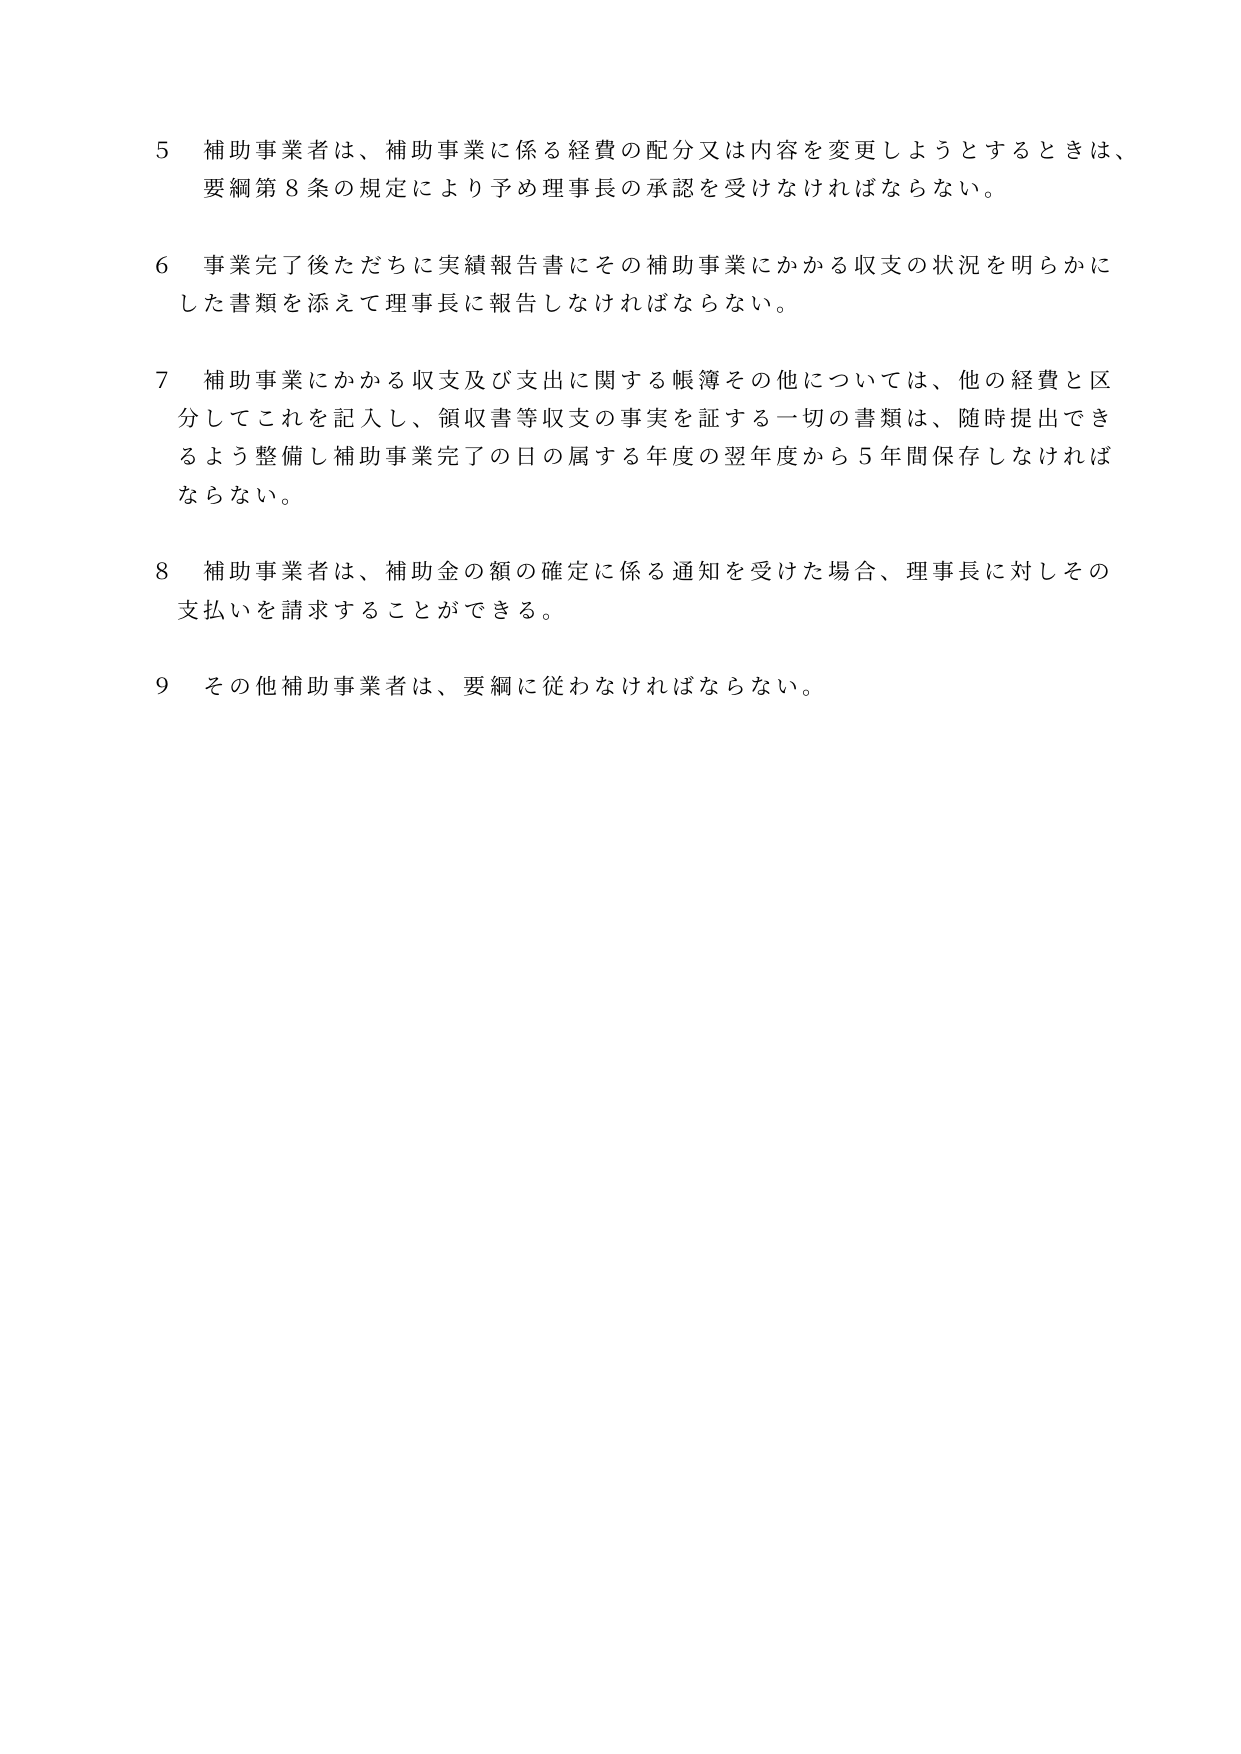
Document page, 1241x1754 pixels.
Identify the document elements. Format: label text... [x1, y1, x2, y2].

text ５ 補助事業者は、補助事業に係る経費の配分又は内容を変更しようとするときは、要綱第８条の規定により予め理事長の承認を受けなければならない。 [151, 129, 1115, 206]
text ６ 事業完了後ただちに実績報告書にその補助事業にかかる収支の状況を明らかにした書類を添えて理事長に報告しなければならない。 [151, 244, 1115, 321]
text ８ 補助事業者は、補助金の額の確定に係る通知を受けた場合、理事長に対しその支払いを請求することができる。 [151, 551, 1115, 628]
text ９ その他補助事業者は、要綱に従わなければならない。 [151, 666, 1115, 704]
text ７ 補助事業にかかる収支及び支出に関する帳簿その他については、他の経費と区分してこれを記入し、領収書等収支の事実を証する一切の書類は、随時提出できるよう整備し補助事業完了の日の属する年度の翌年度から５年間保存しなければならない。 [151, 359, 1115, 513]
